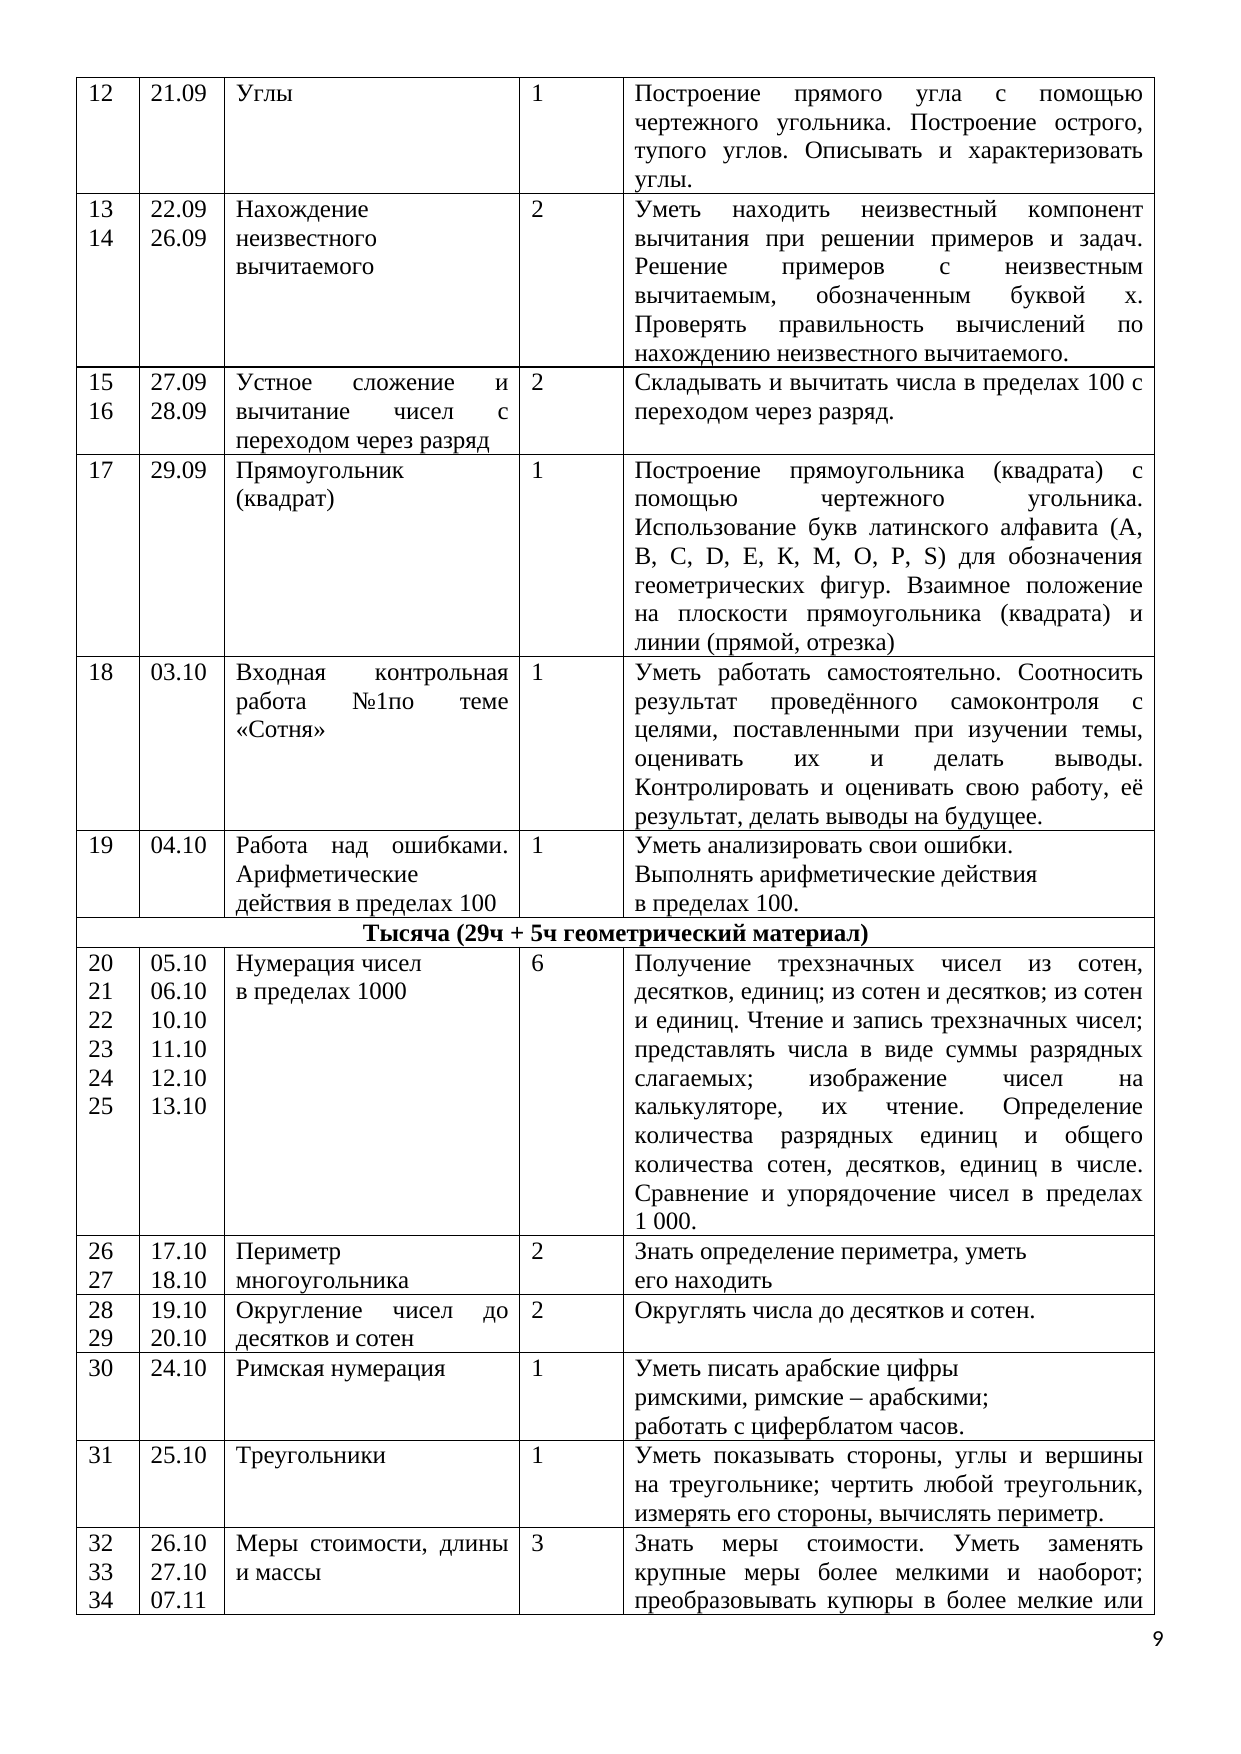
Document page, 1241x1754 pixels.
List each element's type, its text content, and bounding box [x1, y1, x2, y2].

table_cell 05.10 06.10 10.10 11.10 12.10 13.10 [140, 948, 224, 1235]
table_cell 1 [520, 657, 623, 829]
table_cell 2 [520, 1295, 623, 1352]
table_cell 1 [520, 1353, 623, 1439]
table_cell 2 [520, 194, 623, 366]
table_cell 30 [77, 1353, 139, 1439]
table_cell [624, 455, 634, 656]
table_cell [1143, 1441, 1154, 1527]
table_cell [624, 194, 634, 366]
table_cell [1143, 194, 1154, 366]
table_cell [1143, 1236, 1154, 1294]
table_cell 21.09 [140, 78, 224, 193]
table_cell 28 29 [77, 1295, 139, 1352]
table_cell Нумерация чисел в пределах 1000 [225, 948, 519, 1235]
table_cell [225, 1528, 519, 1614]
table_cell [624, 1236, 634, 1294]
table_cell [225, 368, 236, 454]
table_cell Нахождение неизвестного вычитаемого [225, 194, 519, 366]
table_cell 25.10 [140, 1441, 224, 1527]
table_cell 17.10 18.10 [140, 1236, 224, 1294]
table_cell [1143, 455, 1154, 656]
table_cell Тысяча (29ч + 5ч геометрический материал) [77, 918, 1154, 947]
table_cell 03.10 [140, 657, 224, 829]
table_cell Римская нумерация [225, 1353, 519, 1439]
table_cell Округлять числа до десятков и сотен. [624, 1295, 1154, 1352]
table_cell Треугольники [225, 1441, 519, 1527]
table_cell Работа над ошибками. Арифметические действия в пределах 100 [225, 831, 519, 917]
table_cell Складывать и вычитать числа в пределах 100 с переходом через разряд. [624, 368, 1154, 454]
table_cell 26 27 [77, 1236, 139, 1294]
table_cell 3 [520, 1528, 623, 1614]
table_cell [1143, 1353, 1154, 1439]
table_cell 29.09 [140, 455, 224, 656]
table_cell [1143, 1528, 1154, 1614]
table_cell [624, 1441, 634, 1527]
table_cell 1 [520, 1441, 623, 1527]
table_cell Уметь анализировать свои ошибки. Выполнять арифметические действия в пределах 100. [624, 831, 1154, 917]
table_cell 27.09 28.09 [140, 368, 224, 454]
table_cell 18 [77, 657, 139, 829]
table_cell Уметь работать самостоятельно. Соотносить результат проведённого самоконтроля с целями, поставленными при изучении темы, оценивать их и делать выводы. Контролировать и оценивать свою работу, её результат, делать выводы на будущее. [624, 657, 1154, 829]
table_cell 12 [77, 78, 139, 193]
table_cell Округление чисел до десятков и сотен [225, 1295, 519, 1352]
table_cell 24.10 [140, 1353, 224, 1439]
table_cell Входная контрольная работа №1по теме «Сотня» [225, 657, 519, 829]
table_cell 13 14 [77, 194, 139, 366]
table_cell 17 [77, 455, 139, 656]
table_cell 22.09 26.09 [140, 194, 224, 366]
table_cell 6 [520, 948, 623, 1235]
table_cell Прямоугольник (квадрат) [225, 455, 519, 656]
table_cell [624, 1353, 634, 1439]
table_cell 04.10 [140, 831, 224, 917]
table_cell 2 [520, 1236, 623, 1294]
table_cell Углы [225, 78, 519, 193]
table_cell 31 [77, 1441, 139, 1527]
table_cell 19.10 20.10 [140, 1295, 224, 1352]
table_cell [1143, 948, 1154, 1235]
table_cell 1 [520, 455, 623, 656]
table_cell 1 [520, 831, 623, 917]
table_cell 2 [520, 368, 623, 454]
table_cell 32 33 34 [77, 1528, 139, 1614]
table_cell 19 [77, 831, 139, 917]
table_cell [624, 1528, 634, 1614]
table_cell 26.10 27.10 07.11 [140, 1528, 224, 1614]
table_cell 20 21 22 23 24 25 [77, 948, 139, 1235]
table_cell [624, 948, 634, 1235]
table_cell 15 16 [77, 368, 139, 454]
table_cell 1 [520, 78, 623, 193]
table_cell Построение прямого угла с помощью чертежного угольника. Построение острого, тупого углов. Описывать и характеризовать углы. [624, 78, 1154, 193]
